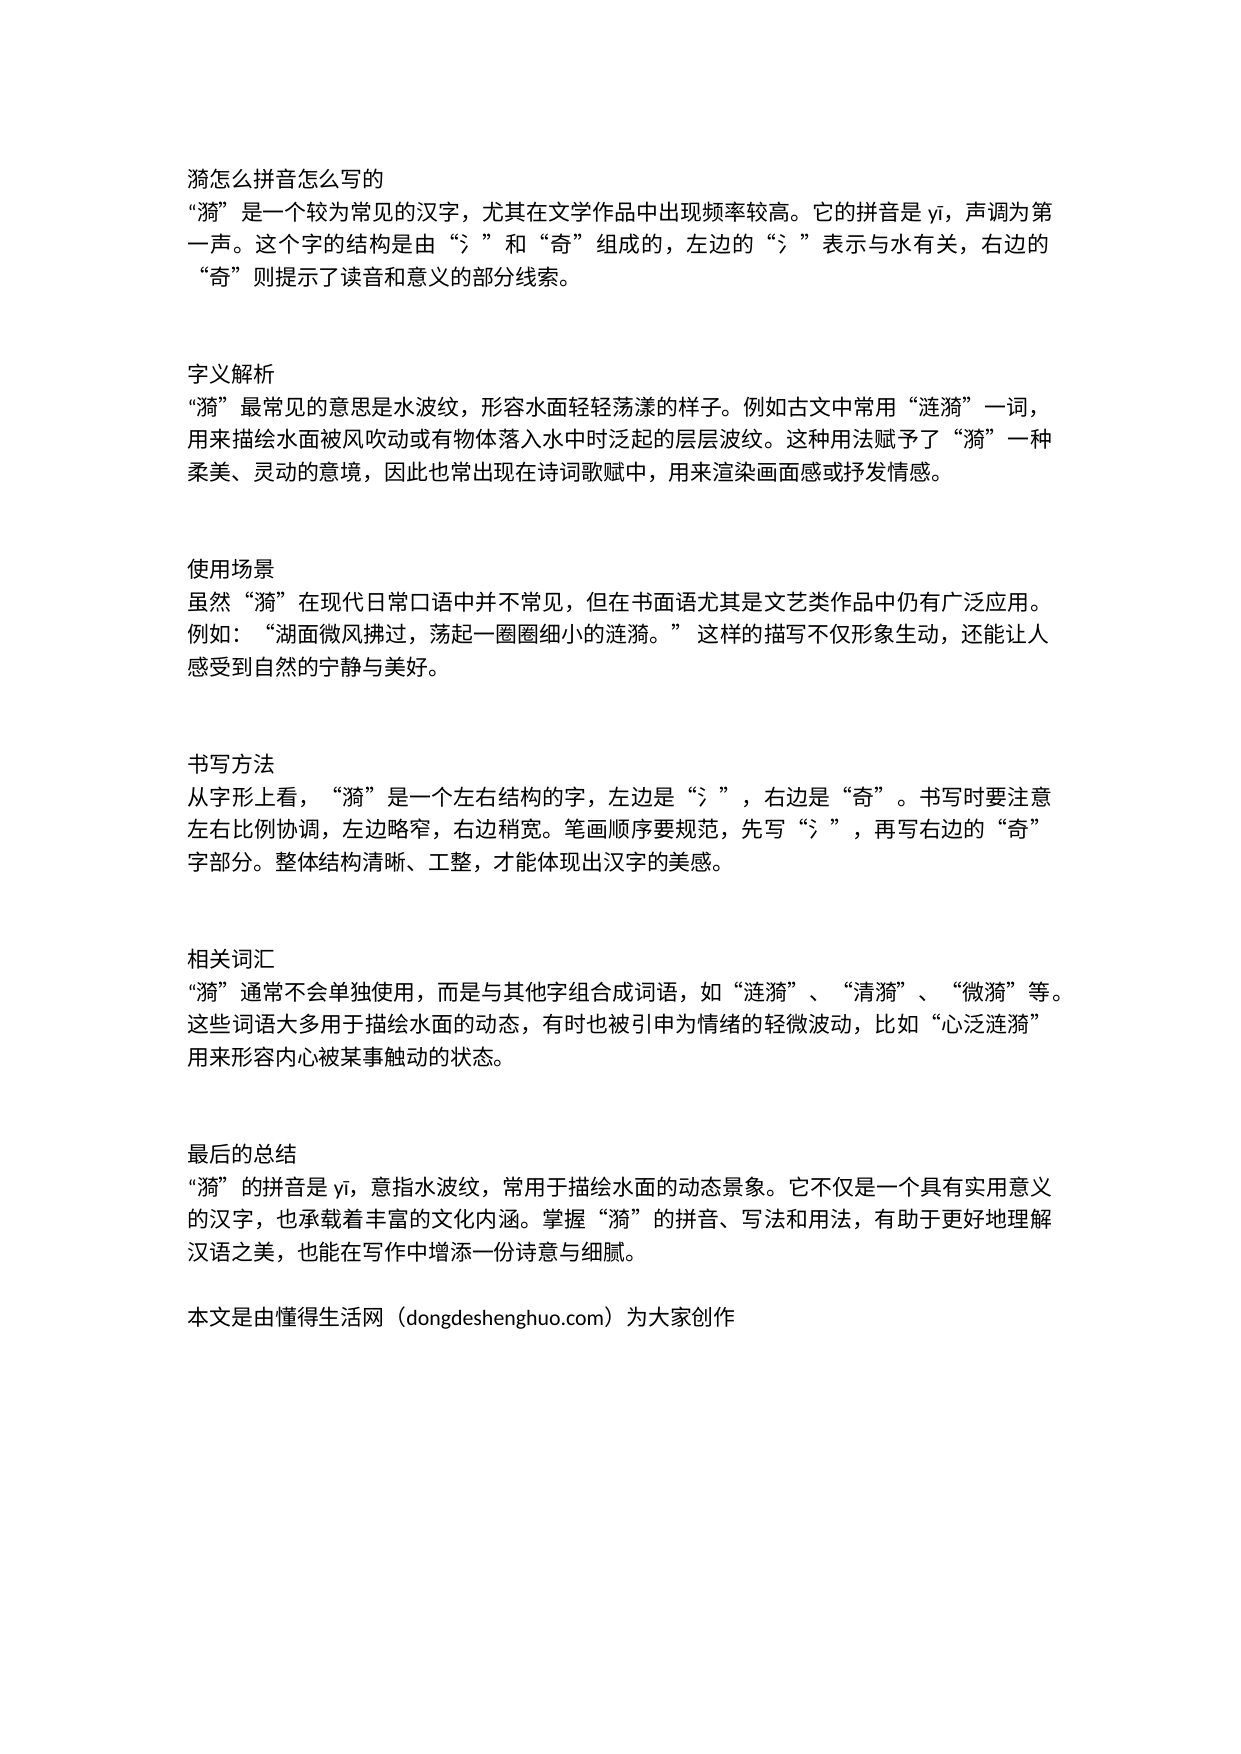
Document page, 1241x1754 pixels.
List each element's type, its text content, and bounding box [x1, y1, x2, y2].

text “漪”通常不会单独使用，而是与其他字组合成词语，如“涟漪”、“清漪”、“微漪”等。这些词语大多用于描绘水面的动态，有时也被引申为情绪的轻微波动，比如“心泛涟漪”，用来形容内心被某事触动的状态。 [187, 974, 1053, 1072]
text “漪”最常见的意思是水波纹，形容水面轻轻荡漾的样子。例如古文中常用“涟漪”一词，用来描绘水面被风吹动或有物体落入水中时泛起的层层波纹。这种用法赋予了“漪”一种柔美、灵动的意境，因此也常出现在诗词歌赋中，用来渲染画面感或抒发情感。 [187, 389, 1053, 487]
text 从字形上看，“漪”是一个左右结构的字，左边是“氵”，右边是“奇”。书写时要注意左右比例协调，左边略窄，右边稍宽。笔画顺序要规范，先写“氵”，再写右边的“奇”字部分。整体结构清晰、工整，才能体现出汉字的美感。 [187, 779, 1053, 877]
text “漪”的拼音是 yī，意指水波纹，常用于描绘水面的动态景象。它不仅是一个具有实用意义的汉字，也承载着丰富的文化内涵。掌握“漪”的拼音、写法和用法，有助于更好地理解汉语之美，也能在写作中增添一份诗意与细腻。 [187, 1169, 1053, 1267]
text 虽然“漪”在现代日常口语中并不常见，但在书面语尤其是文艺类作品中仍有广泛应用。例如：“湖面微风拂过，荡起一圈圈细小的涟漪。” 这样的描写不仅形象生动，还能让人感受到自然的宁静与美好。 [187, 584, 1053, 682]
text 本文是由懂得生活网（dongdeshenghuo.com）为大家创作 [187, 1299, 1053, 1332]
text 书写方法 [187, 747, 1053, 779]
text 相关词汇 [187, 942, 1053, 974]
text “漪”是一个较为常见的汉字，尤其在文学作品中出现频率较高。它的拼音是 yī，声调为第一声。这个字的结构是由“氵”和“奇”组成的，左边的“氵”表示与水有关，右边的“奇”则提示了读音和意义的部分线索。 [187, 194, 1053, 292]
text 使用场景 [187, 552, 1053, 584]
text 最后的总结 [187, 1137, 1053, 1169]
text 漪怎么拼音怎么写的 [187, 162, 1053, 194]
text 字义解析 [187, 357, 1053, 389]
